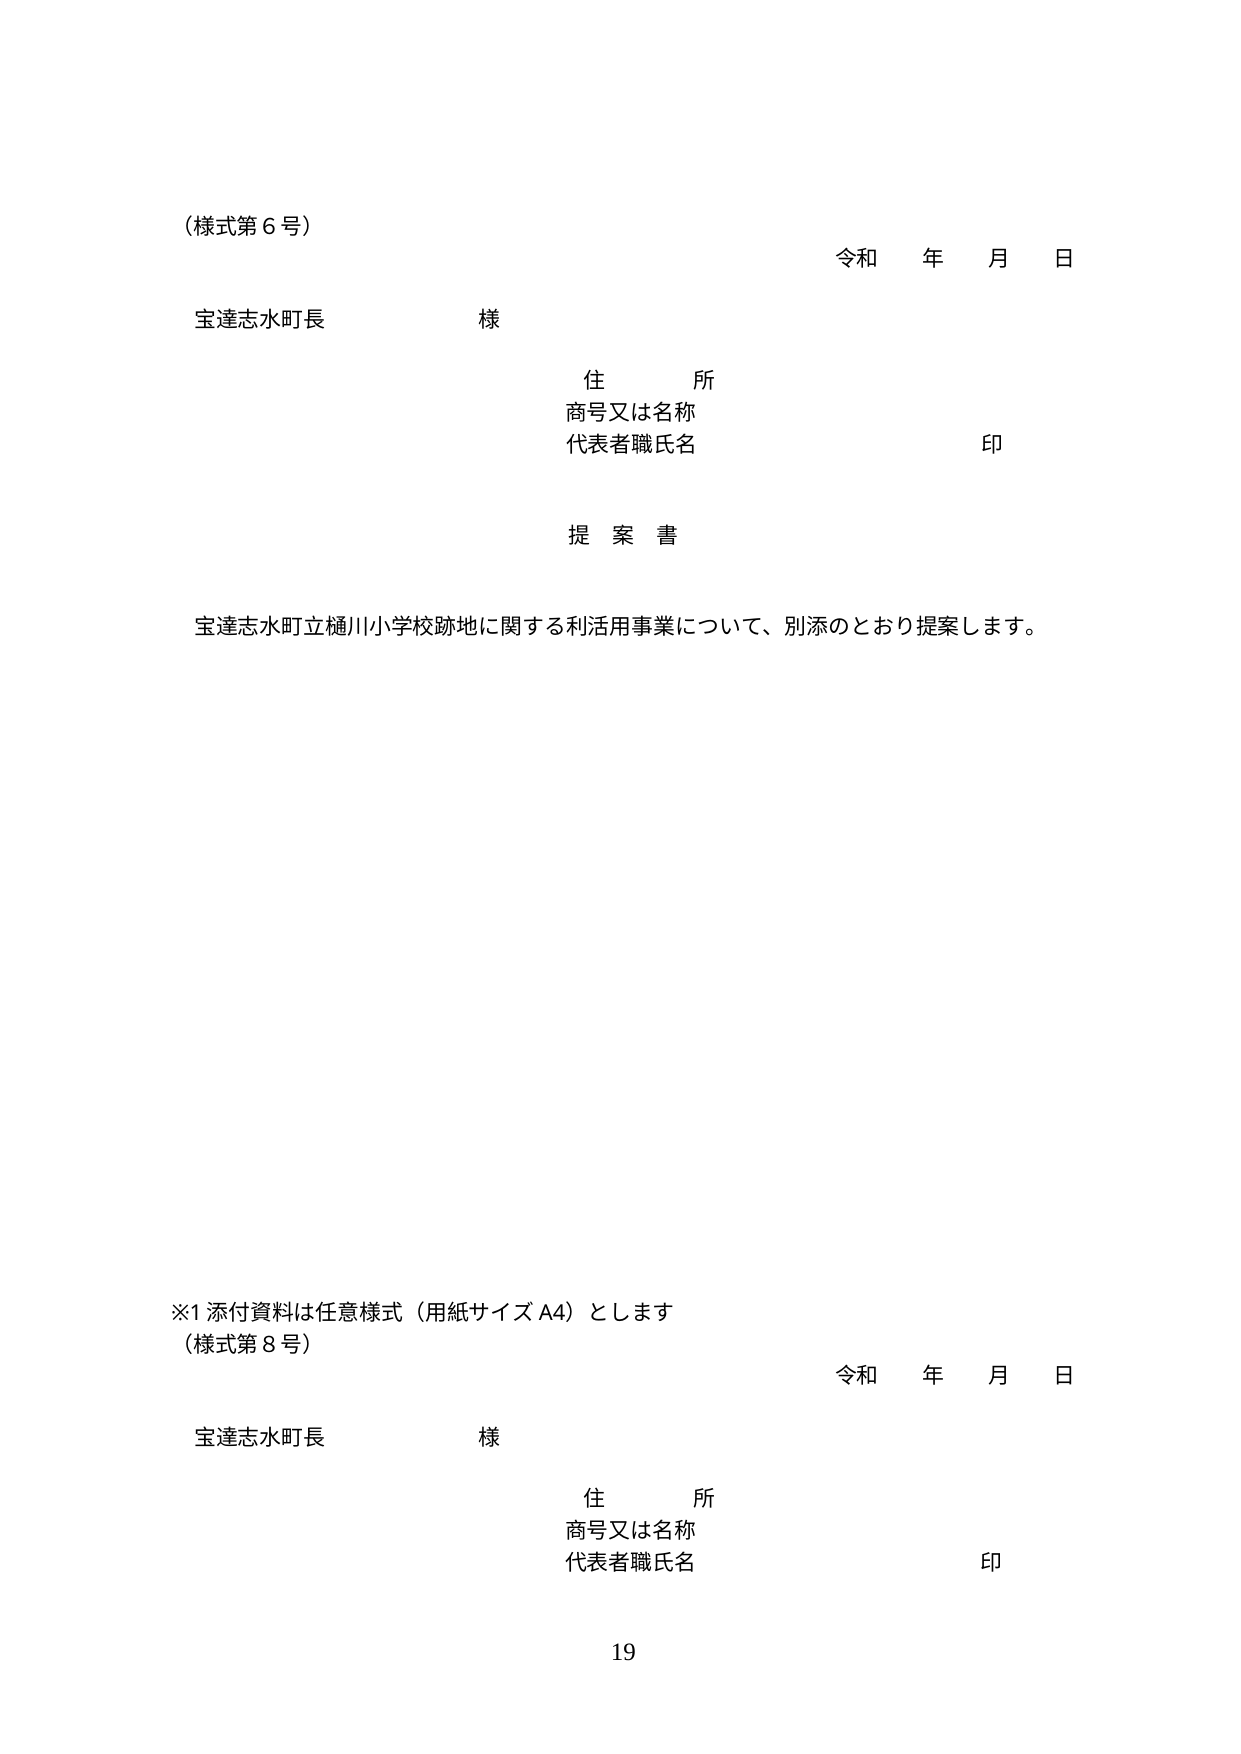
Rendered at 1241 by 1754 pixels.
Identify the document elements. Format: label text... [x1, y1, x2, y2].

text （様式第８号） [171, 1327, 1075, 1358]
text 住 所 [171, 363, 1075, 395]
text 商号又は名称 [171, 395, 1075, 427]
text 宝達志水町長 様 [171, 1420, 1075, 1452]
text 商号又は名称 [171, 1513, 1075, 1545]
text 代表者職氏名 印 [171, 427, 1075, 458]
text 住 所 [171, 1481, 1075, 1513]
text （様式第６号） [171, 209, 1075, 241]
text 宝達志水町長 様 [171, 302, 1075, 334]
text 提 案 書 [171, 518, 1075, 550]
text 代表者職氏名 印 [171, 1545, 1075, 1576]
text 令和 年 月 日 [171, 241, 1075, 272]
text 令和 年 月 日 [171, 1358, 1075, 1390]
text ※1添付資料は任意様式（用紙サイズA4）とします [171, 1295, 1075, 1327]
text 宝達志水町立樋川小学校跡地に関する利活用事業について、別添のとおり提案します。 [171, 609, 1075, 641]
